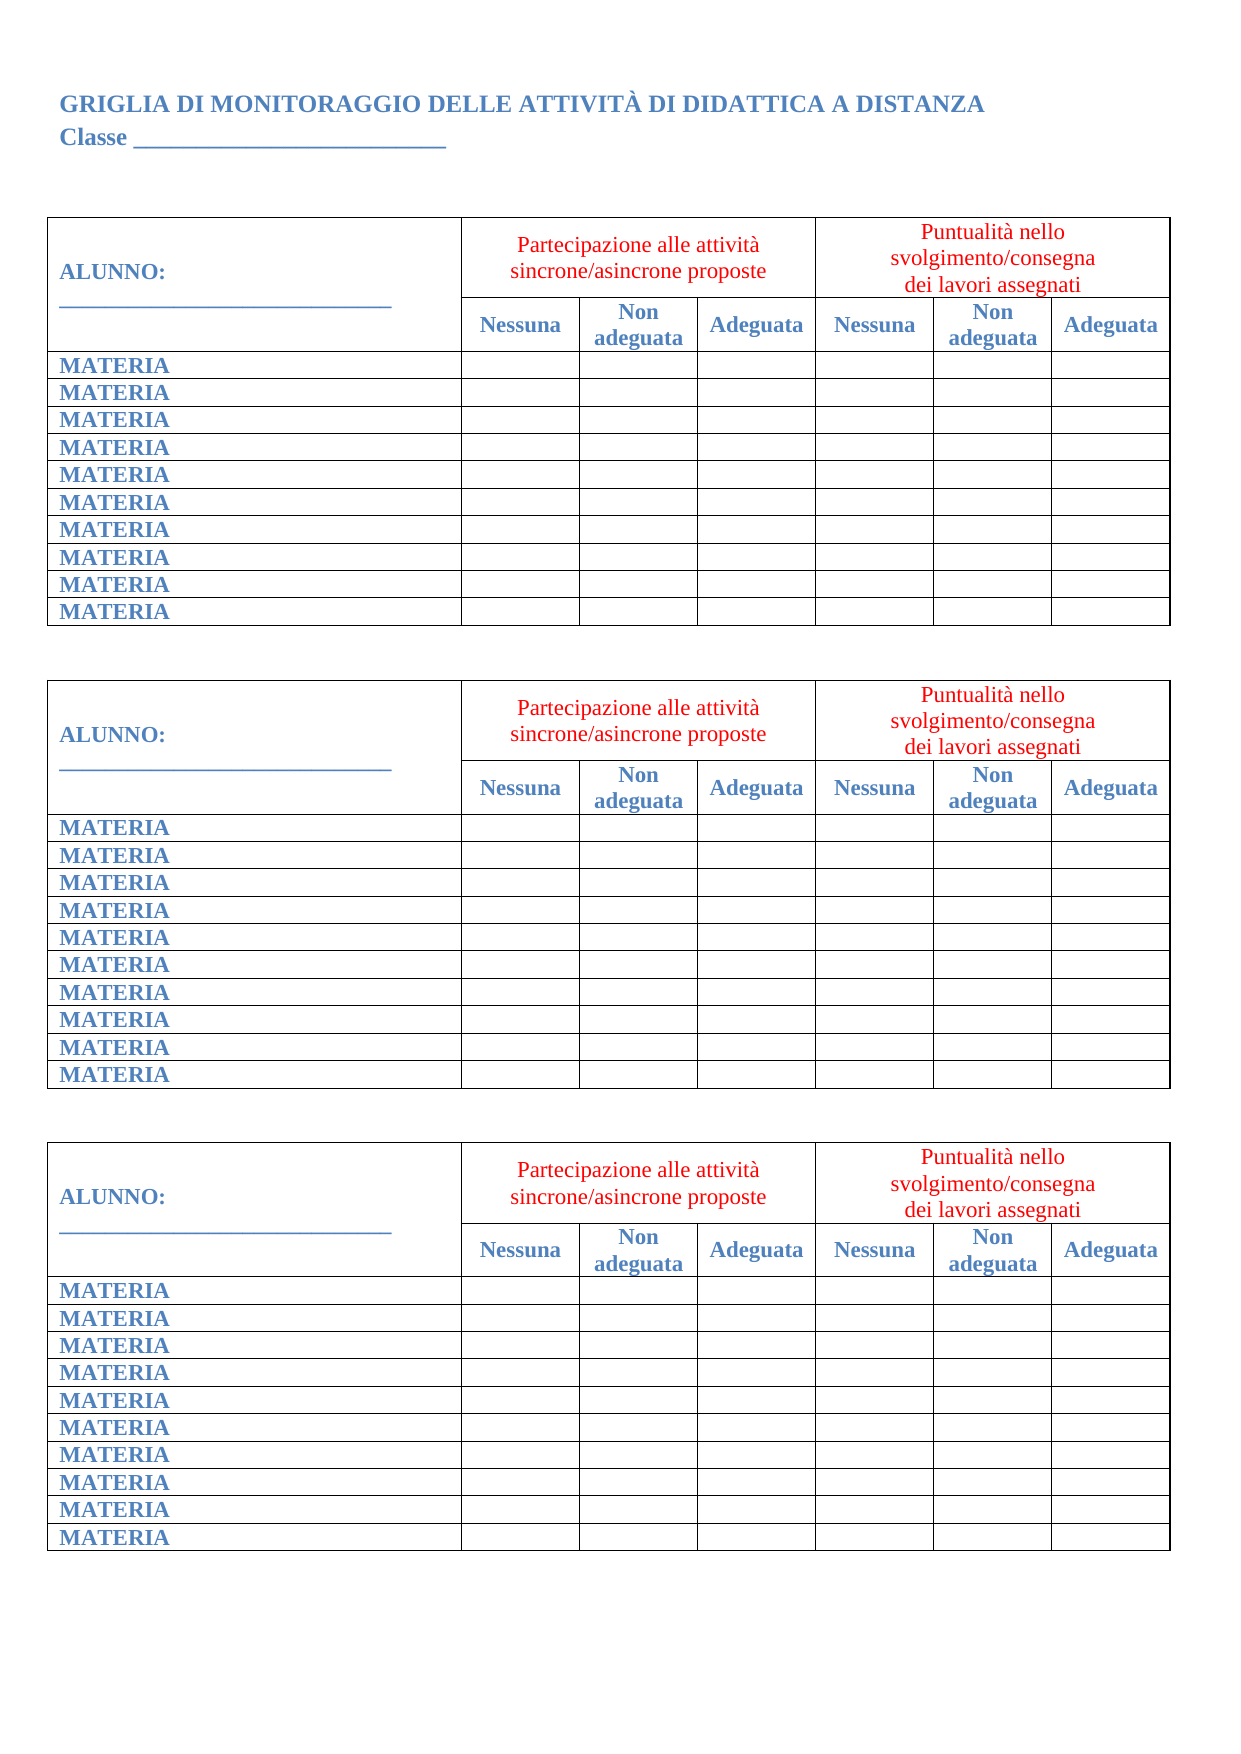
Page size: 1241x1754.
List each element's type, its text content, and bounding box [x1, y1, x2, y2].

table_header ALUNNO: _____________________________ [48, 681, 461, 813]
table_cell [1052, 924, 1169, 950]
table_cell [1052, 815, 1169, 841]
table_cell [934, 489, 1051, 515]
table_cell [1052, 434, 1169, 460]
table_cell [816, 544, 933, 570]
table_cell [816, 1524, 933, 1550]
table_cell [580, 1061, 697, 1087]
table_cell MATERIA [48, 1305, 461, 1331]
table_cell [1052, 352, 1169, 378]
table_cell [816, 897, 933, 923]
table_cell [816, 598, 933, 625]
table_cell [698, 1359, 815, 1386]
table_header Puntualità nello svolgimento/consegna dei lavori assegnati [816, 681, 1169, 760]
table_cell MATERIA [48, 434, 461, 460]
table_cell [1052, 407, 1169, 433]
table_cell [934, 1524, 1051, 1550]
table_cell [580, 571, 697, 597]
table_cell [816, 516, 933, 542]
table_cell [698, 1387, 815, 1413]
table_cell [462, 1469, 579, 1495]
table_cell [1052, 1305, 1169, 1331]
table_cell Nessuna [816, 298, 933, 351]
table_cell MATERIA [48, 598, 461, 625]
table_cell [934, 379, 1051, 406]
table_cell MATERIA [48, 897, 461, 923]
table_header Puntualità nello svolgimento/consegna dei lavori assegnati [816, 218, 1169, 297]
table_cell Nessuna [462, 761, 579, 813]
table_cell Non adeguata [580, 1224, 697, 1276]
table_cell [698, 1414, 815, 1441]
table_cell [816, 1442, 933, 1468]
table_cell MATERIA [48, 1034, 461, 1060]
table_cell [580, 842, 697, 868]
table_cell [698, 842, 815, 868]
table_cell [698, 516, 815, 542]
table_cell MATERIA [48, 1496, 461, 1523]
table_cell [816, 407, 933, 433]
table_cell [934, 544, 1051, 570]
table_cell Nessuna [462, 298, 579, 351]
table_cell [816, 352, 933, 378]
table_cell [934, 516, 1051, 542]
table_cell [934, 1061, 1051, 1087]
table_cell [698, 434, 815, 460]
table_header ALUNNO: _____________________________ [48, 1143, 461, 1276]
table_cell MATERIA [48, 842, 461, 868]
table_cell [580, 352, 697, 378]
table_cell [462, 815, 579, 841]
table_cell [462, 379, 579, 406]
table_cell [816, 1387, 933, 1413]
table_cell [698, 407, 815, 433]
table_cell [698, 1034, 815, 1060]
table_cell [816, 869, 933, 896]
table_cell [1052, 1469, 1169, 1495]
table_cell MATERIA [48, 815, 461, 841]
table_cell Non adeguata [580, 761, 697, 813]
table_cell [816, 1034, 933, 1060]
table_cell [816, 489, 933, 515]
table_cell [1052, 979, 1169, 1005]
table_cell Adeguata [698, 298, 815, 351]
table_cell [580, 979, 697, 1005]
table_header Partecipazione alle attività sincrone/asincrone proposte [462, 681, 815, 760]
table_cell Non adeguata [934, 761, 1051, 813]
table_cell [1052, 1006, 1169, 1033]
table_cell [934, 1414, 1051, 1441]
table_cell [462, 407, 579, 433]
table_cell [816, 815, 933, 841]
table_cell [698, 461, 815, 488]
table_cell [698, 1277, 815, 1303]
table_cell [462, 516, 579, 542]
table_cell [698, 897, 815, 923]
table_cell [698, 815, 815, 841]
table_cell [580, 1359, 697, 1386]
table_cell [698, 571, 815, 597]
table_cell MATERIA [48, 951, 461, 978]
table_cell Adeguata [1052, 1224, 1169, 1276]
table_cell [816, 979, 933, 1005]
table_cell [698, 1496, 815, 1523]
table_cell [934, 924, 1051, 950]
table_cell [462, 598, 579, 625]
table_cell [580, 379, 697, 406]
table_cell [1052, 842, 1169, 868]
table_cell [934, 951, 1051, 978]
table_cell MATERIA [48, 352, 461, 378]
table_cell [934, 842, 1051, 868]
table_cell [934, 571, 1051, 597]
table_cell [1052, 951, 1169, 978]
table_cell MATERIA [48, 1524, 461, 1550]
table_cell [934, 1277, 1051, 1303]
table_cell MATERIA [48, 1332, 461, 1358]
table_cell [462, 842, 579, 868]
table_cell Adeguata [698, 1224, 815, 1276]
table_cell [1052, 1332, 1169, 1358]
table_cell [934, 1359, 1051, 1386]
table_cell [580, 1414, 697, 1441]
table_cell [934, 815, 1051, 841]
table_cell [580, 1034, 697, 1060]
table_cell [816, 1277, 933, 1303]
table_cell [698, 869, 815, 896]
table_header Puntualità nello svolgimento/consegna dei lavori assegnati [816, 1143, 1169, 1222]
table_cell [580, 489, 697, 515]
table_cell [462, 461, 579, 488]
table_cell [462, 979, 579, 1005]
table_cell MATERIA [48, 461, 461, 488]
table_cell [580, 461, 697, 488]
table_cell [462, 924, 579, 950]
table_cell Non adeguata [934, 1224, 1051, 1276]
table_cell [1052, 869, 1169, 896]
table_cell [462, 571, 579, 597]
table_cell [1052, 897, 1169, 923]
table_cell [462, 434, 579, 460]
table_cell [698, 924, 815, 950]
text Classe _________________________ [59, 122, 1181, 150]
table_cell [1052, 571, 1169, 597]
table_cell [816, 571, 933, 597]
table_cell [1052, 1387, 1169, 1413]
table_cell [580, 516, 697, 542]
table_cell [1052, 1359, 1169, 1386]
table_cell MATERIA [48, 489, 461, 515]
table_cell [934, 1305, 1051, 1331]
table_cell [1052, 598, 1169, 625]
table_cell [462, 1305, 579, 1331]
table_cell Nessuna [462, 1224, 579, 1276]
table_cell [462, 489, 579, 515]
table_cell MATERIA [48, 407, 461, 433]
table_cell [698, 979, 815, 1005]
table_cell [816, 434, 933, 460]
table_cell MATERIA [48, 1442, 461, 1468]
table_cell [698, 1305, 815, 1331]
table_header Partecipazione alle attività sincrone/asincrone proposte [462, 218, 815, 297]
table_cell [816, 1359, 933, 1386]
table_cell [1052, 489, 1169, 515]
table_cell MATERIA [48, 1006, 461, 1033]
table_cell Nessuna [816, 1224, 933, 1276]
table_cell [1052, 516, 1169, 542]
table_cell [580, 1387, 697, 1413]
table_cell [580, 434, 697, 460]
table_cell [1052, 379, 1169, 406]
table_cell [698, 352, 815, 378]
table_cell [462, 352, 579, 378]
table_cell [462, 1359, 579, 1386]
table_cell MATERIA [48, 1387, 461, 1413]
table_cell [816, 1061, 933, 1087]
table_cell [580, 897, 697, 923]
table_cell [580, 869, 697, 896]
table_cell [462, 1277, 579, 1303]
table_cell MATERIA [48, 1277, 461, 1303]
text GRIGLIA DI MONITORAGGIO DELLE ATTIVITÀ DI DIDATTICA A DISTANZA [59, 89, 1181, 117]
table_cell MATERIA [48, 1359, 461, 1386]
table_cell [462, 1006, 579, 1033]
table_cell [816, 842, 933, 868]
table_cell [698, 951, 815, 978]
table_cell [934, 598, 1051, 625]
table_cell [462, 1496, 579, 1523]
table_cell Non adeguata [580, 298, 697, 351]
table_cell [462, 951, 579, 978]
table_cell Non adeguata [934, 298, 1051, 351]
table_cell [1052, 1524, 1169, 1550]
table_cell [698, 1332, 815, 1358]
table_header ALUNNO: _____________________________ [48, 218, 461, 351]
table_cell [816, 461, 933, 488]
table_cell [698, 1442, 815, 1468]
table_cell MATERIA [48, 1414, 461, 1441]
table_cell [1052, 1034, 1169, 1060]
table_cell [934, 1387, 1051, 1413]
table_cell [462, 1061, 579, 1087]
table_cell [698, 1006, 815, 1033]
table_cell [1052, 461, 1169, 488]
table_cell [698, 489, 815, 515]
table_cell MATERIA [48, 544, 461, 570]
table_cell MATERIA [48, 869, 461, 896]
table_cell Adeguata [1052, 298, 1169, 351]
table_cell [934, 1442, 1051, 1468]
table_cell [698, 598, 815, 625]
table_cell [816, 1414, 933, 1441]
table_cell [580, 1496, 697, 1523]
table_cell [698, 1469, 815, 1495]
table_header Partecipazione alle attività sincrone/asincrone proposte [462, 1143, 815, 1222]
table_cell [934, 979, 1051, 1005]
table_cell MATERIA [48, 516, 461, 542]
table_cell [816, 1496, 933, 1523]
table_cell [1052, 1414, 1169, 1441]
table_cell [934, 407, 1051, 433]
table_cell [580, 1524, 697, 1550]
table_cell Nessuna [816, 761, 933, 813]
table_cell [934, 461, 1051, 488]
table_cell [816, 1469, 933, 1495]
table_cell [816, 951, 933, 978]
table_cell [580, 1442, 697, 1468]
table_cell MATERIA [48, 924, 461, 950]
table_cell [934, 1469, 1051, 1495]
table_cell [580, 815, 697, 841]
table_cell Adeguata [698, 761, 815, 813]
table_cell [698, 1524, 815, 1550]
table_cell MATERIA [48, 979, 461, 1005]
table_cell [1052, 544, 1169, 570]
table_cell MATERIA [48, 571, 461, 597]
table_cell [462, 1332, 579, 1358]
table_cell [580, 544, 697, 570]
table_cell [580, 924, 697, 950]
table_cell [934, 352, 1051, 378]
table_cell [580, 1469, 697, 1495]
table_cell [934, 1006, 1051, 1033]
table_cell [1052, 1061, 1169, 1087]
table_cell [462, 1524, 579, 1550]
table_cell [462, 1034, 579, 1060]
table_cell [580, 598, 697, 625]
table_cell Adeguata [1052, 761, 1169, 813]
table_cell [1052, 1442, 1169, 1468]
table_cell [462, 544, 579, 570]
table_cell [934, 1034, 1051, 1060]
table_cell [580, 951, 697, 978]
table_cell [934, 869, 1051, 896]
table_cell [580, 1277, 697, 1303]
table_cell [462, 897, 579, 923]
table_cell [580, 1006, 697, 1033]
table_cell [462, 869, 579, 896]
table_cell [462, 1414, 579, 1441]
table_cell [462, 1442, 579, 1468]
table_cell [1052, 1496, 1169, 1523]
table_cell [816, 1006, 933, 1033]
table_cell [816, 924, 933, 950]
table_cell [934, 1332, 1051, 1358]
table_cell [580, 1305, 697, 1331]
table_cell [698, 379, 815, 406]
table_cell [816, 379, 933, 406]
table_cell [698, 544, 815, 570]
table_cell [934, 897, 1051, 923]
table_cell [816, 1332, 933, 1358]
table_cell [698, 1061, 815, 1087]
table_cell [816, 1305, 933, 1331]
table_cell MATERIA [48, 379, 461, 406]
table_cell [462, 1387, 579, 1413]
table_cell MATERIA [48, 1061, 461, 1087]
table_cell [580, 1332, 697, 1358]
table_cell [1052, 1277, 1169, 1303]
table_cell [580, 407, 697, 433]
table_cell [934, 1496, 1051, 1523]
table_cell MATERIA [48, 1469, 461, 1495]
table_cell [934, 434, 1051, 460]
